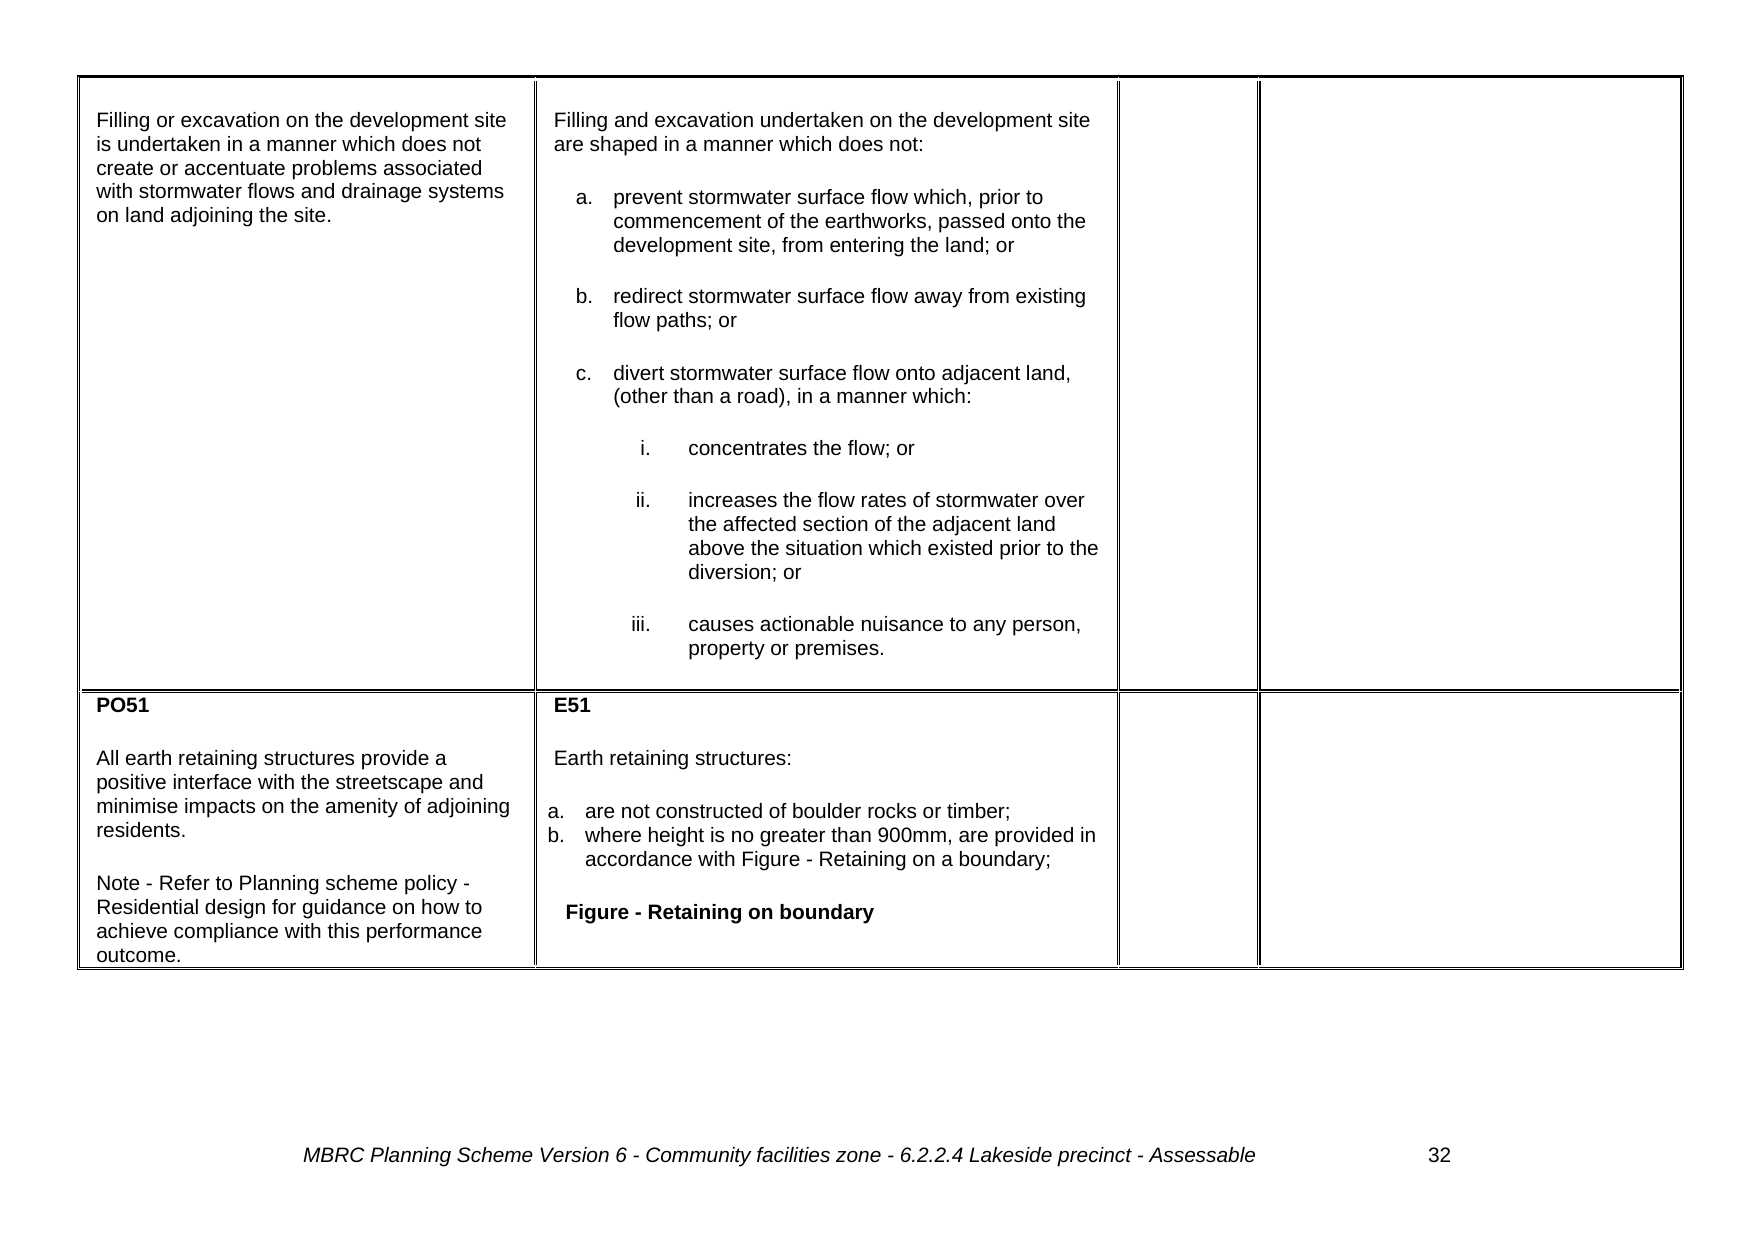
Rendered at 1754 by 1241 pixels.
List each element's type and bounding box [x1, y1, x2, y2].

table_cell [1119, 689, 1259, 966]
table_cell [1259, 689, 1681, 966]
table_cell [1259, 78, 1680, 689]
table_cell [1119, 77, 1259, 689]
table_cell [80, 689, 536, 966]
table_cell [536, 78, 1119, 689]
table_cell [536, 693, 1119, 966]
table_cell [80, 78, 536, 689]
